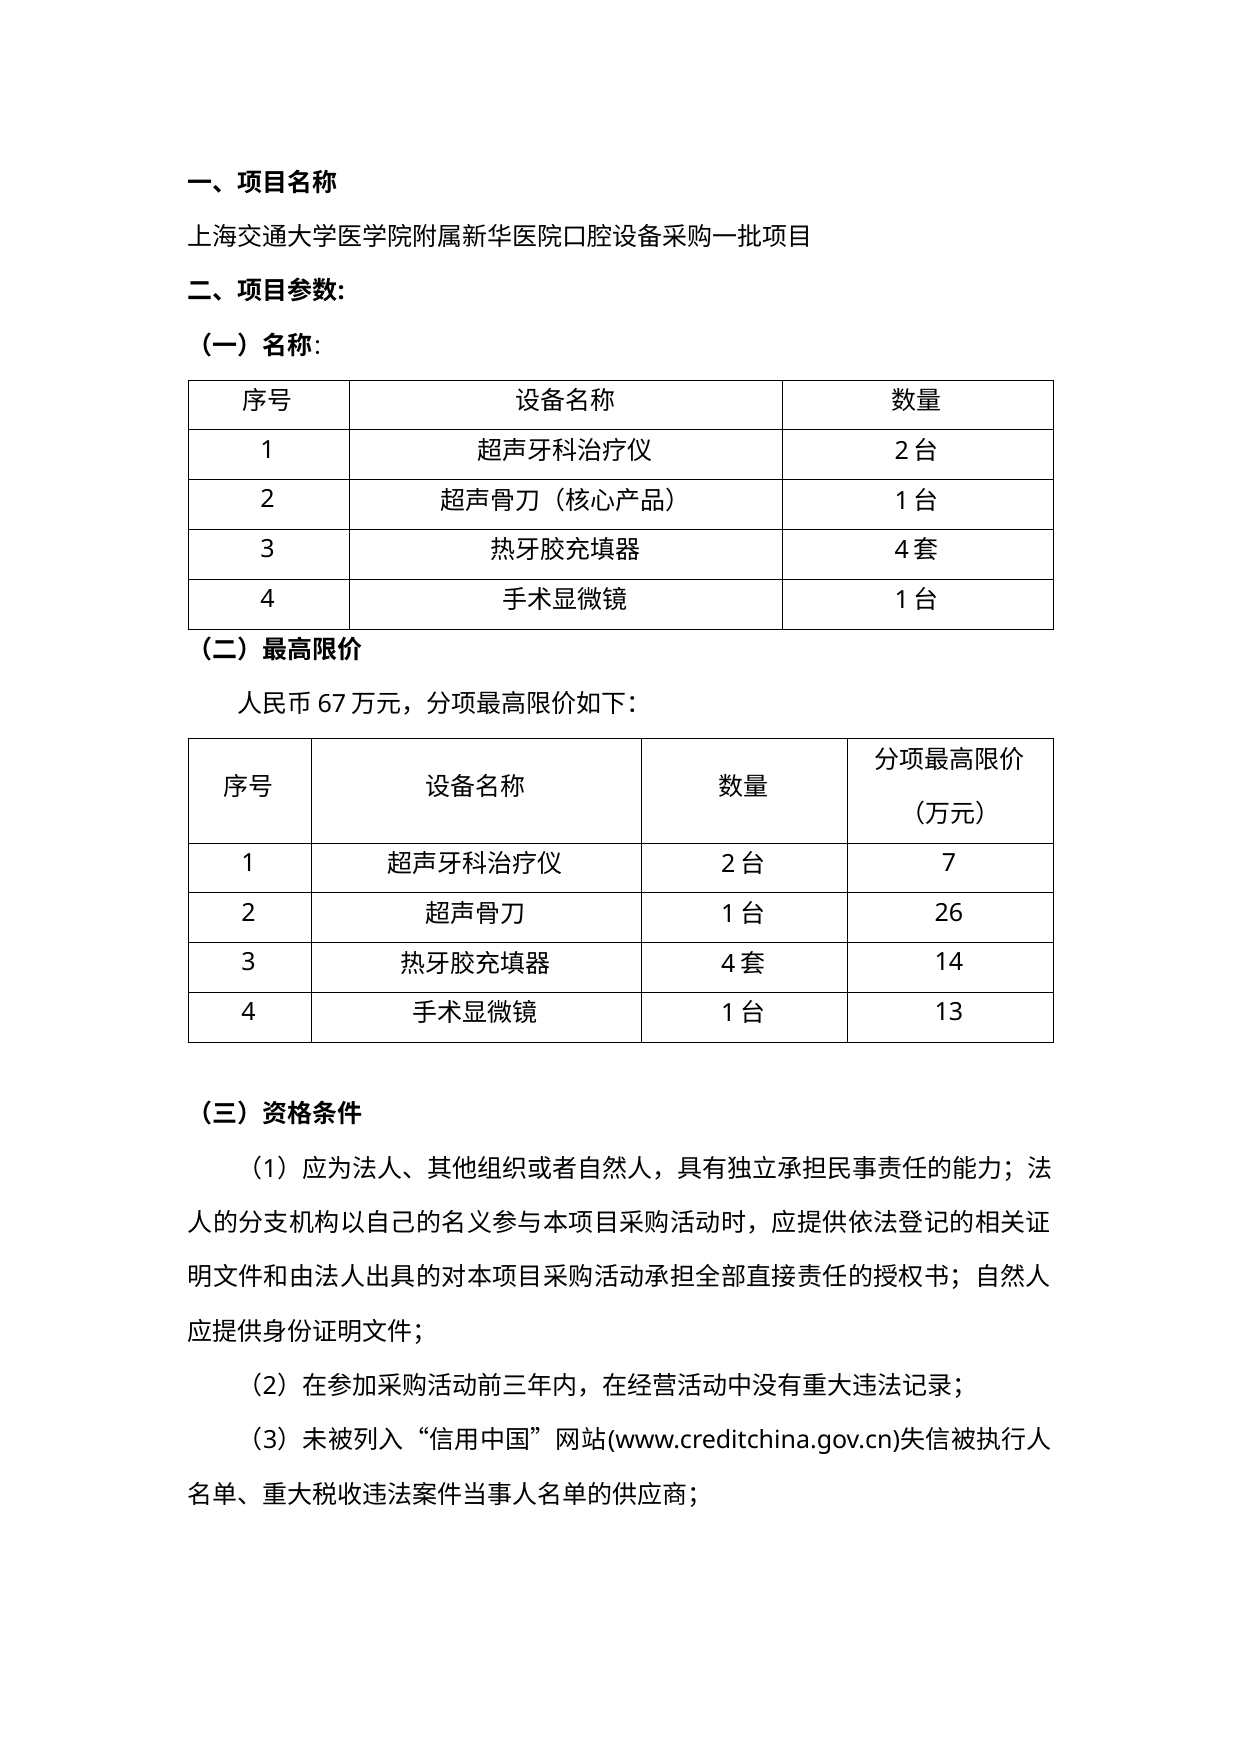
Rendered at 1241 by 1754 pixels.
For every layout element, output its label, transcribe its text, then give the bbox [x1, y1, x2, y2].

table_header 设备名称 [312, 739, 641, 842]
table_cell 超声骨刀（核心产品） [350, 480, 782, 529]
table_cell 13 [848, 993, 1053, 1042]
table_cell 2 [189, 480, 349, 529]
table_cell 3 [189, 530, 349, 579]
table_header 分项最高限价（万元） [848, 739, 1053, 842]
text 二、项目参数: [187, 271, 1053, 307]
table_cell 超声牙科治疗仪 [312, 844, 641, 892]
table_cell 手术显微镜 [350, 580, 782, 628]
text （1）应为法人、其他组织或者自然人，具有独立承担民事责任的能力；法人的分支机构以自己的名义参与本项目采购活动时，应提供依法登记的相关证明文件和由法人出具的对本项目采购活动承担全部直接责任的授权书；自然人应提供身份证明文件； [187, 1148, 1053, 1347]
table_header 序号 [189, 739, 311, 842]
table_cell 4 [189, 993, 311, 1042]
table_header 设备名称 [350, 381, 782, 429]
table_cell 1台 [642, 993, 847, 1042]
text （一）名称： [187, 325, 1053, 361]
table_cell 4套 [642, 943, 847, 992]
text （3）未被列入“信用中国”网站(www.creditchina.gov.cn)失信被执行人名单、重大税收违法案件当事人名单的供应商； [187, 1420, 1053, 1511]
table_cell 2台 [783, 430, 1053, 479]
table_cell 4 [189, 580, 349, 628]
table_cell 超声牙科治疗仪 [350, 430, 782, 479]
text （二）最高限价 [187, 630, 1053, 666]
table_cell 2台 [642, 844, 847, 892]
table_cell 14 [848, 943, 1053, 992]
table_cell 超声骨刀 [312, 893, 641, 942]
text 一、项目名称 [187, 162, 1053, 198]
table_cell 1台 [783, 580, 1053, 628]
text （2）在参加采购活动前三年内，在经营活动中没有重大违法记录； [187, 1366, 1053, 1402]
table_cell 3 [189, 943, 311, 992]
table_cell 1 [189, 844, 311, 892]
text （三）资格条件 [187, 1094, 1053, 1130]
table_cell 26 [848, 893, 1053, 942]
table_cell 热牙胶充填器 [350, 530, 782, 579]
text 上海交通大学医学院附属新华医院口腔设备采购一批项目 [187, 216, 1053, 253]
table_cell 2 [189, 893, 311, 942]
table_header 数量 [783, 381, 1053, 429]
text 人民币67万元，分项最高限价如下： [187, 684, 1053, 720]
table_cell 1台 [642, 893, 847, 942]
table_header 数量 [642, 739, 847, 842]
table_cell 手术显微镜 [312, 993, 641, 1042]
table_cell 1 [189, 430, 349, 479]
table_cell 热牙胶充填器 [312, 943, 641, 992]
table_cell 1台 [783, 480, 1053, 529]
table_cell 4套 [783, 530, 1053, 579]
table_cell 7 [848, 844, 1053, 892]
table_header 序号 [189, 381, 349, 429]
